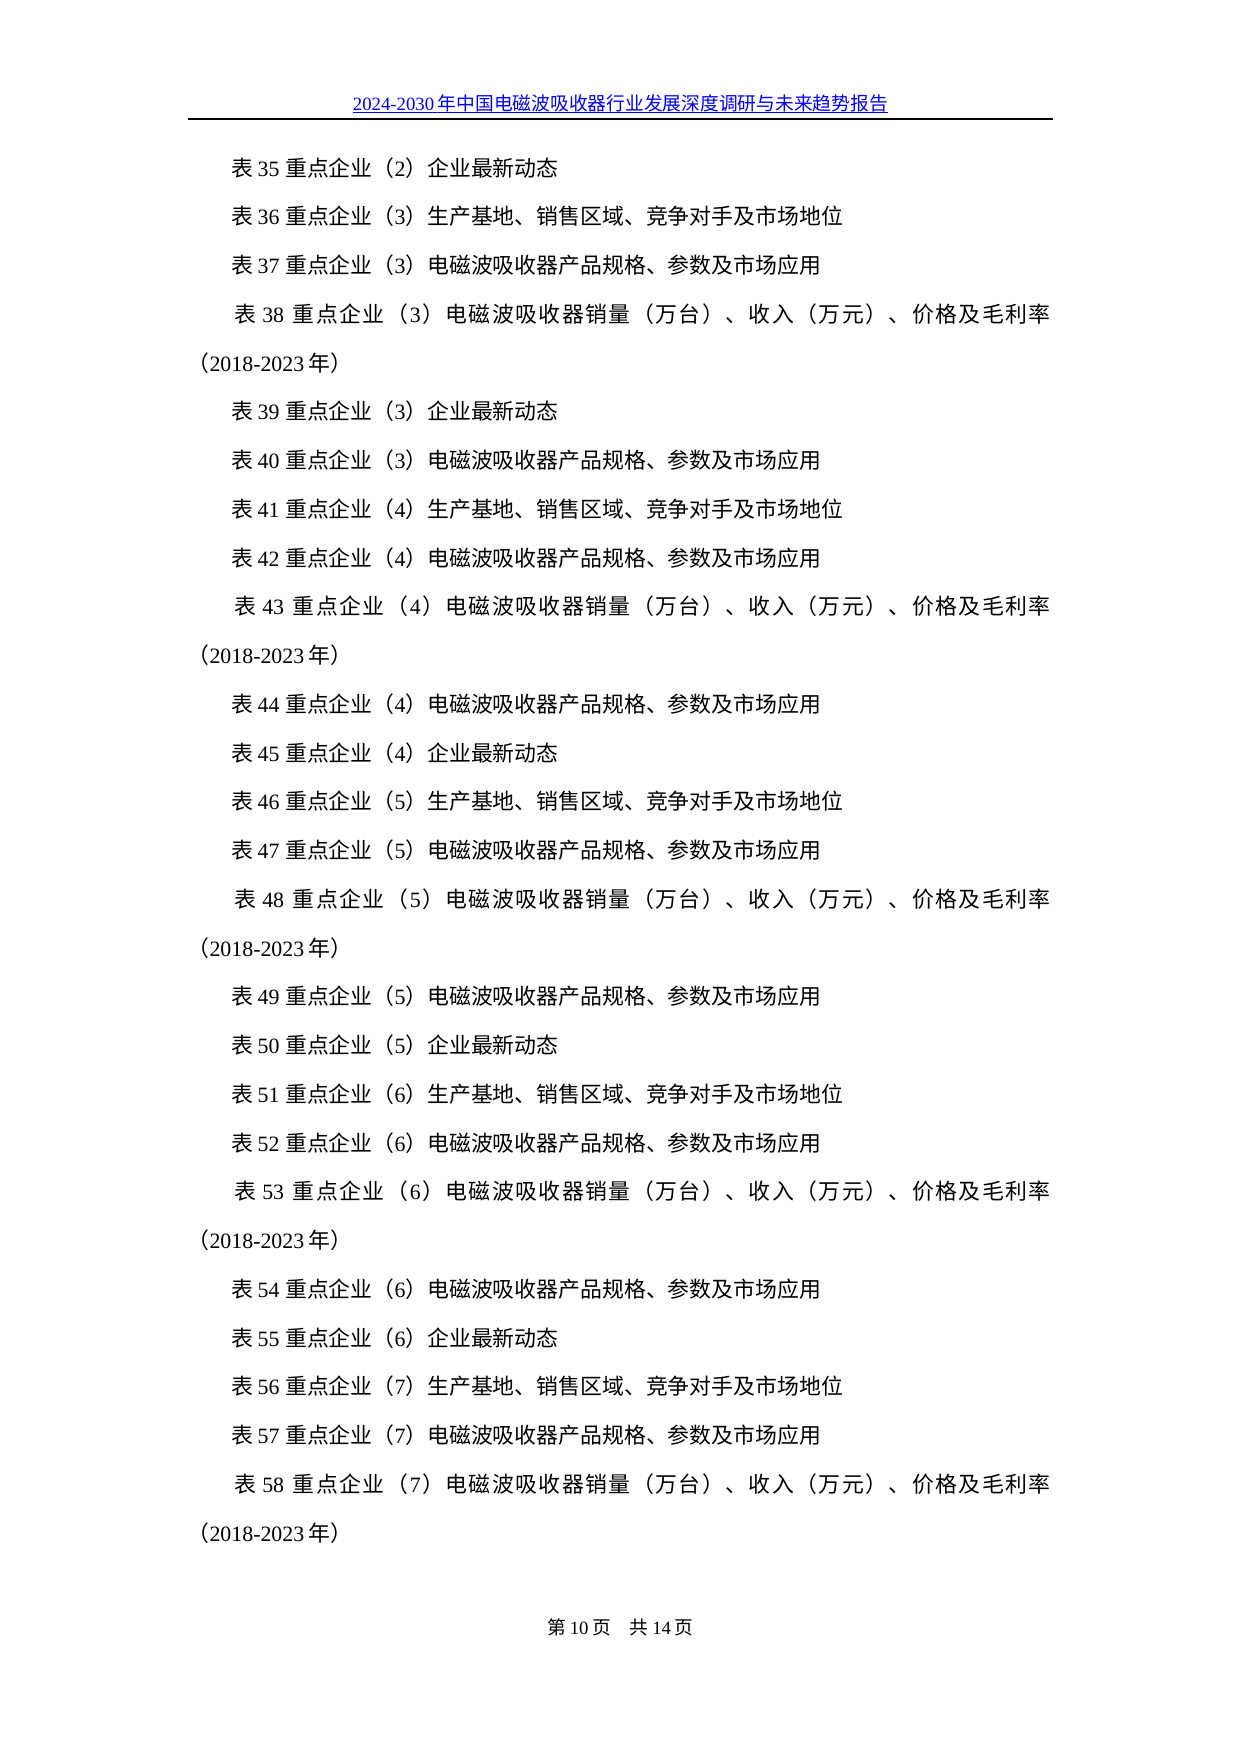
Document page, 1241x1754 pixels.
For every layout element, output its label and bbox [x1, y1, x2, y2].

text [187, 150, 1053, 1548]
